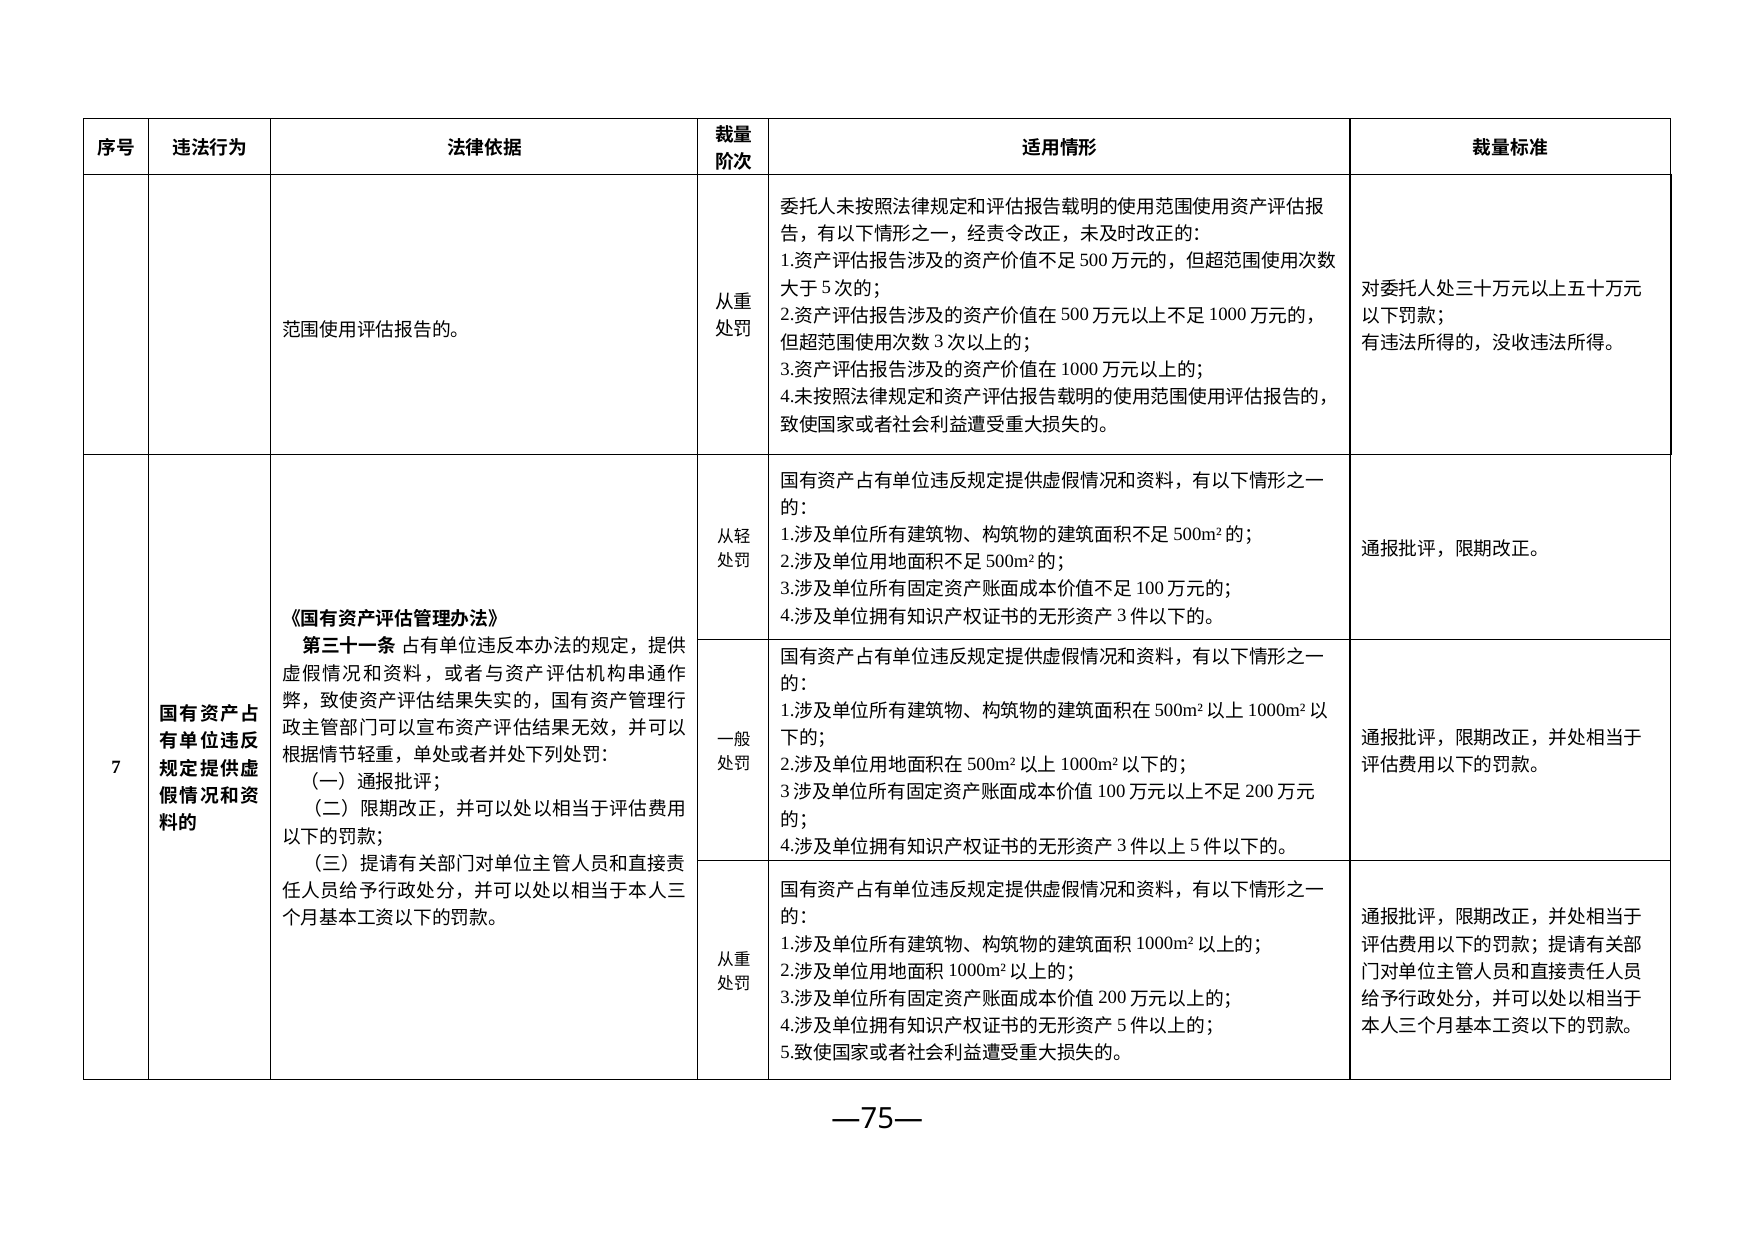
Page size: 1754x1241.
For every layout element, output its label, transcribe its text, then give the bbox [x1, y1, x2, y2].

table_cell 一般处罚 [698, 640, 768, 860]
table_cell 对委托人处三十万元以上五十万元以下罚款； 有违法所得的，没收违法所得。 [1351, 175, 1670, 453]
table_header 适用情形 [769, 119, 1349, 173]
table_cell 7 [84, 455, 148, 1079]
table_cell 国有资产占有单位违反规定提供虚假情况和资料，有以下情形之一的： 1.涉及单位所有建筑物、构筑物的建筑面积在500m²以上1000m²以下的； 2.涉及单位用地面积在500m²以上1000m²以下的； 3涉及单位所有固定资产账面成本价值100万元以上不足200万元的； 4.涉及单位拥有知识产权证书的无形资产3件以上5件以下的。 [769, 640, 1349, 860]
table_header 裁量阶次 [698, 119, 768, 173]
table_cell 国有资产占有单位违反规定提供虚假情况和资料的 [149, 455, 270, 1079]
table_cell 通报批评，限期改正，并处相当于评估费用以下的罚款。 [1351, 640, 1670, 860]
table_cell 国有资产占有单位违反规定提供虚假情况和资料，有以下情形之一的： 1.涉及单位所有建筑物、构筑物的建筑面积1000m²以上的； 2.涉及单位用地面积1000m²以上的； 3.涉及单位所有固定资产账面成本价值200万元以上的； 4.涉及单位拥有知识产权证书的无形资产5件以上的； 5.致使国家或者社会利益遭受重大损失的。 [769, 861, 1349, 1079]
table_header 序号 [84, 119, 148, 173]
table_header 法律依据 [271, 119, 697, 173]
table_cell 国有资产占有单位违反规定提供虚假情况和资料，有以下情形之一的： 1.涉及单位所有建筑物、构筑物的建筑面积不足500m²的； 2.涉及单位用地面积不足500m²的； 3.涉及单位所有固定资产账面成本价值不足100万元的； 4.涉及单位拥有知识产权证书的无形资产3件以下的。 [769, 455, 1349, 639]
table_header 违法行为 [149, 119, 270, 173]
table_cell 《国有资产评估管理办法》 第三十一条 占有单位违反本办法的规定，提供虚假情况和资料，或者与资产评估机构串通作弊，致使资产评估结果失实的，国有资产管理行政主管部门可以宣布资产评估结果无效，并可以根据情节轻重，单处或者并处下列处罚： （一）通报批评； （二）限期改正，并可以处以相当于评估费用以下的罚款； （三）提请有关部门对单位主管人员和直接责任人员给予行政处分，并可以处以相当于本人三个月基本工资以下的罚款。 [271, 455, 697, 1079]
table_cell 委托人未按照法律规定和评估报告载明的使用范围使用资产评估报告，有以下情形之一，经责令改正，未及时改正的： 1.资产评估报告涉及的资产价值不足500万元的，但超范围使用次数大于5次的； 2.资产评估报告涉及的资产价值在500万元以上不足1000万元的，但超范围使用次数3次以上的； 3.资产评估报告涉及的资产价值在1000万元以上的； 4.未按照法律规定和资产评估报告载明的使用范围使用评估报告的，致使国家或者社会利益遭受重大损失的。 [769, 175, 1349, 453]
table_cell 从轻处罚 [698, 455, 768, 639]
table_cell 通报批评，限期改正，并处相当于评估费用以下的罚款；提请有关部门对单位主管人员和直接责任人员给予行政处分，并可以处以相当于本人三个月基本工资以下的罚款。 [1351, 861, 1670, 1079]
table_header 裁量标准 [1351, 119, 1670, 173]
table_cell 通报批评，限期改正。 [1351, 455, 1670, 639]
table_cell 从重处罚 [698, 861, 768, 1079]
table_cell 从重处罚 [698, 175, 768, 453]
